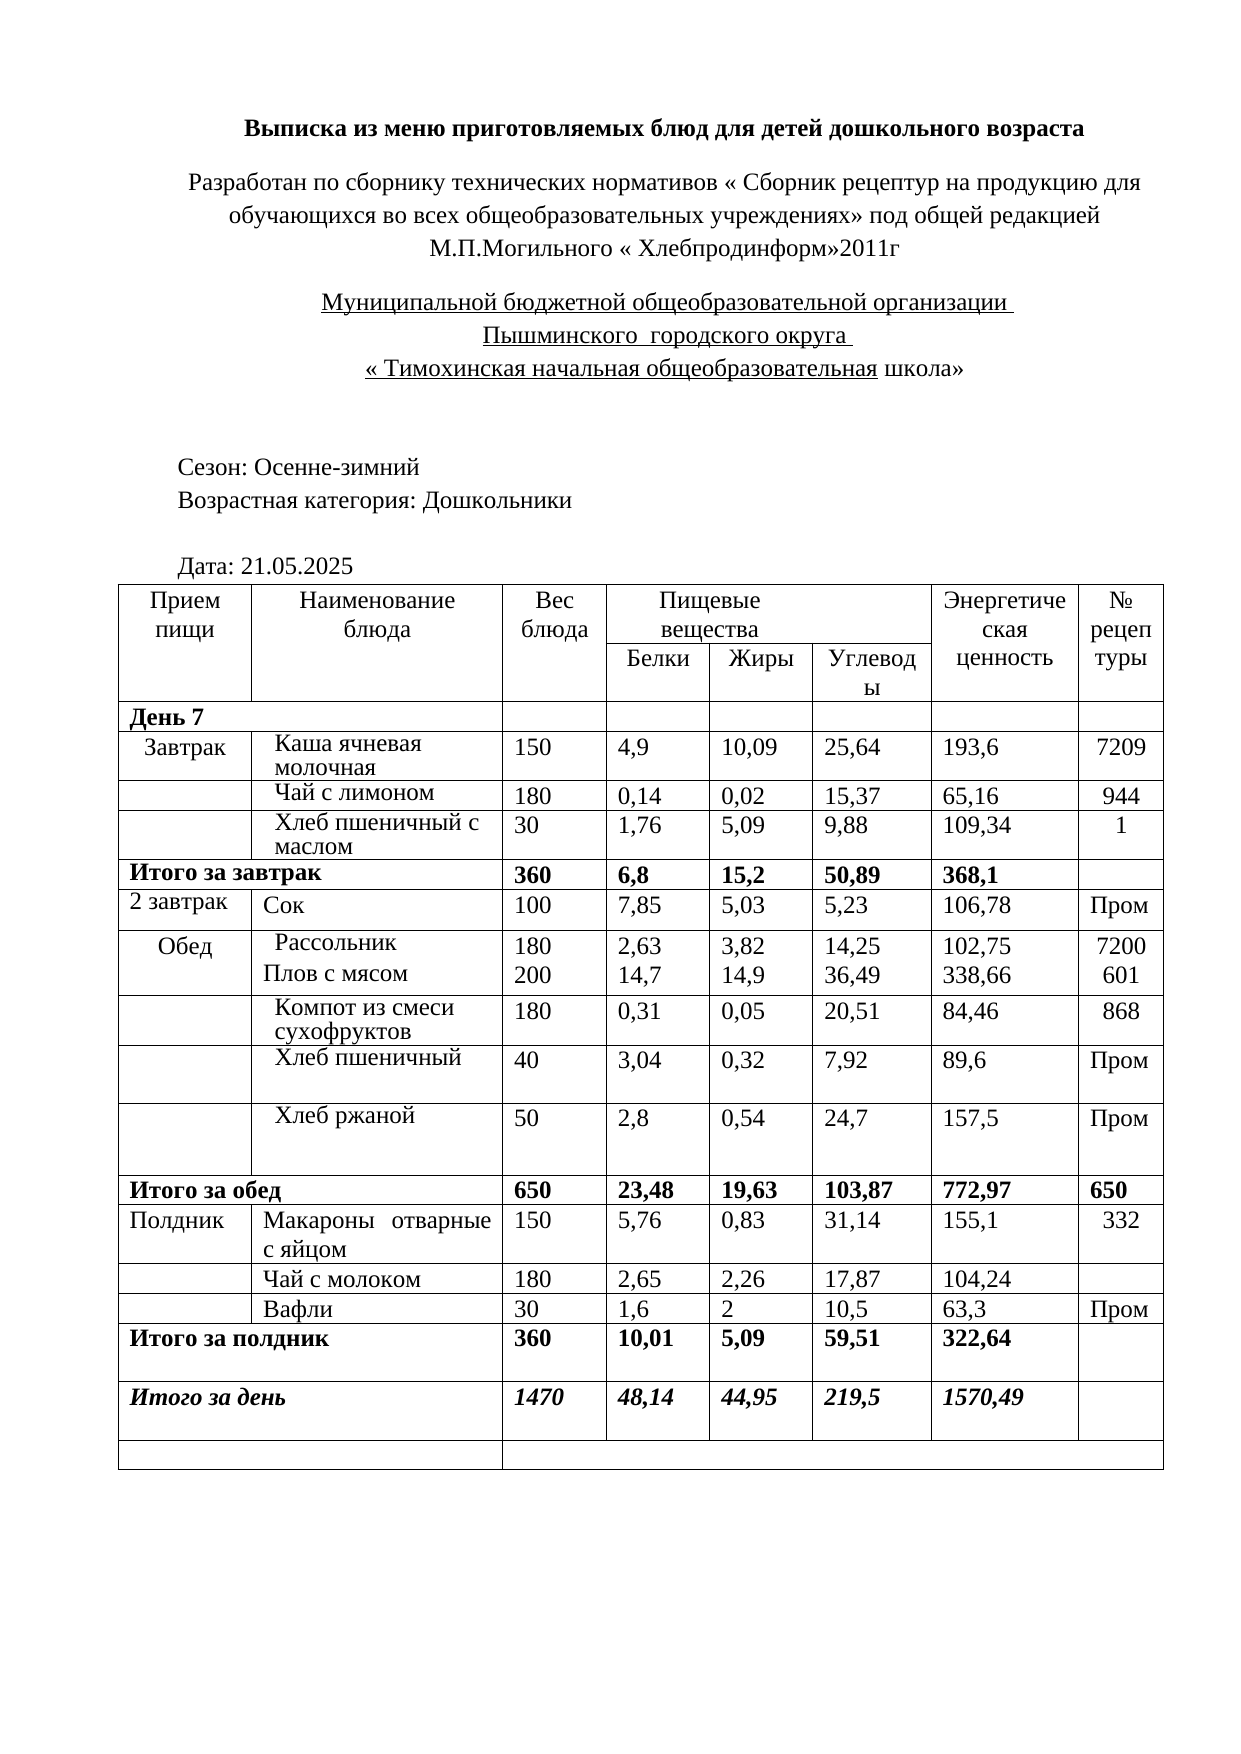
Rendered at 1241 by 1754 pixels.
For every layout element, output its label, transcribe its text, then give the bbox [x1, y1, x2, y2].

table_cell 157,5 [932, 1104, 1078, 1174]
table_cell 219,5 [813, 1382, 931, 1439]
table_header Энергетическая ценность [932, 585, 1078, 701]
table_cell 0,14 [607, 781, 709, 809]
table_cell 7200 601 [1079, 931, 1163, 995]
table_cell Рассольник [252, 931, 502, 960]
table_cell 322,64 [932, 1324, 1078, 1381]
table_cell Чай с молоком [252, 1264, 502, 1293]
table_cell [119, 960, 251, 995]
table_cell 5,09 [710, 1324, 812, 1381]
table_cell 650 [1079, 1176, 1163, 1204]
table_header [813, 585, 931, 642]
table_cell 50 [503, 1104, 606, 1174]
text Возрастная категория: Дошкольники [177, 485, 1152, 514]
table_cell 150 [503, 732, 606, 780]
table_cell 0,05 [710, 996, 812, 1044]
table_cell Итого за обед [119, 1176, 502, 1204]
table_cell 193,6 [932, 732, 1078, 780]
table_cell 0,02 [710, 781, 812, 809]
table_cell 17,87 [813, 1264, 931, 1293]
table_cell 14,25 36,49 [813, 931, 931, 995]
table_cell [813, 702, 931, 731]
table_cell 360 [503, 1324, 606, 1381]
table_cell 2,26 [710, 1264, 812, 1293]
table_cell 3,04 [607, 1046, 709, 1102]
table_cell 10,5 [813, 1294, 931, 1322]
table_cell [710, 702, 812, 731]
table_cell Макароны отварные с яйцом [252, 1205, 502, 1263]
table_cell 150 [503, 1205, 606, 1263]
table_cell 868 [1079, 996, 1163, 1044]
table_cell [1079, 702, 1163, 731]
table_cell Плов с мясом [252, 960, 502, 995]
table_cell 31,14 [813, 1205, 931, 1263]
table_cell 10,09 [710, 732, 812, 780]
table_cell 109,34 [932, 811, 1078, 859]
table_cell 2 завтрак [119, 890, 251, 930]
table_cell Пром [1079, 1294, 1163, 1322]
table_cell Обед [119, 931, 251, 960]
table_cell 0,32 [710, 1046, 812, 1102]
table_cell Белки [607, 644, 709, 701]
text Выписка из меню приготовляемых блюд для детей дошкольного возраста [177, 113, 1152, 142]
table_cell 15,2 [710, 860, 812, 889]
table_cell 5,76 [607, 1205, 709, 1263]
table_cell [119, 781, 251, 809]
table_cell [607, 702, 709, 731]
table_cell 9,88 [813, 811, 931, 859]
table_cell [1079, 1264, 1163, 1293]
table_cell 2,65 [607, 1264, 709, 1293]
table_cell День 7 [119, 702, 502, 731]
table_cell 1570,49 [932, 1382, 1078, 1439]
table_cell Пром [1079, 1104, 1163, 1174]
table_cell [932, 702, 1078, 731]
table_cell 15,37 [813, 781, 931, 809]
text Разработан по сборнику технических нормативов « Сборник рецептур на продукцию для обучающихся во всех общеобразовательных учреждениях» под общей редакцией М.П.Могильного « Хлебпродинформ»2011г [177, 167, 1152, 262]
table_cell Хлеб пшеничный с маслом [252, 811, 502, 859]
table_cell 2,8 [607, 1104, 709, 1174]
table_cell Сок [252, 890, 502, 930]
table_cell [119, 996, 251, 1044]
table_cell 5,23 [813, 890, 931, 930]
table_cell 4,9 [607, 732, 709, 780]
table_cell 1470 [503, 1382, 606, 1439]
table_cell 50,89 [813, 860, 931, 889]
table_cell Хлеб пшеничный [252, 1046, 502, 1102]
table_cell [119, 1104, 251, 1174]
table_cell 180 [503, 996, 606, 1044]
table_cell 10,01 [607, 1324, 709, 1381]
table_cell 65,16 [932, 781, 1078, 809]
table_cell 650 [503, 1176, 606, 1204]
table_cell 772,97 [932, 1176, 1078, 1204]
table_cell Пром [1079, 890, 1163, 930]
table_cell 180 [503, 1264, 606, 1293]
table_cell [1079, 860, 1163, 889]
table_cell 7209 [1079, 732, 1163, 780]
table_cell 180 [503, 781, 606, 809]
table_cell Компот из смеси сухофруктов [252, 996, 502, 1044]
table_cell 944 [1079, 781, 1163, 809]
table_cell Углеводы [813, 644, 931, 701]
table_cell 30 [503, 811, 606, 859]
table_cell 1,6 [607, 1294, 709, 1322]
table_cell 89,6 [932, 1046, 1078, 1102]
text Сезон: Осенне-зимний [177, 452, 1152, 481]
table_header Пищевые вещества [607, 585, 813, 642]
table_header Вес блюда [503, 585, 606, 701]
table_cell 7,85 [607, 890, 709, 930]
table_cell 7,92 [813, 1046, 931, 1102]
text Дата: 21.05.2025 [177, 551, 1152, 580]
table_cell [119, 1264, 251, 1293]
table_cell 40 [503, 1046, 606, 1102]
table_cell Итого за завтрак [119, 860, 502, 889]
text « Тимохинская начальная общеобразовательная школа» [177, 353, 1152, 382]
table_cell 0,83 [710, 1205, 812, 1263]
text Пышминского городского округа [177, 320, 1152, 348]
table_cell 5,03 [710, 890, 812, 930]
table_cell 104,24 [932, 1264, 1078, 1293]
table_cell 102,75 338,66 [932, 931, 1078, 995]
table_cell Жиры [710, 644, 812, 701]
table_cell 1 [1079, 811, 1163, 859]
table_cell 59,51 [813, 1324, 931, 1381]
table_cell Чай с лимоном [252, 781, 502, 809]
table_cell [1079, 1324, 1163, 1381]
table_cell 2,63 14,7 [607, 931, 709, 995]
table_cell 23,48 [607, 1176, 709, 1204]
table_cell 360 [503, 860, 606, 889]
table_header Прием пищи [119, 585, 251, 701]
table_cell 5,09 [710, 811, 812, 859]
table_cell [503, 702, 606, 731]
table_cell 48,14 [607, 1382, 709, 1439]
table_cell Итого за день [119, 1382, 502, 1439]
table_cell 3,82 14,9 [710, 931, 812, 995]
table_cell Хлеб ржаной [252, 1104, 502, 1174]
table_cell 30 [503, 1294, 606, 1322]
table_cell Итого за полдник [119, 1324, 502, 1381]
table_cell Полдник [119, 1205, 251, 1263]
table_cell 6,8 [607, 860, 709, 889]
table_cell 44,95 [710, 1382, 812, 1439]
table_cell 0,31 [607, 996, 709, 1044]
table_cell 180 200 [503, 931, 606, 995]
table_cell 25,64 [813, 732, 931, 780]
table_cell 24,7 [813, 1104, 931, 1174]
table_cell 63,3 [932, 1294, 1078, 1322]
table_cell Завтрак [119, 732, 251, 780]
table_cell 100 [503, 890, 606, 930]
table_cell Каша ячневая молочная [252, 732, 502, 780]
table_header № рецептуры [1079, 585, 1163, 701]
table_cell 1,76 [607, 811, 709, 859]
table_header Наименование блюда [252, 585, 502, 701]
table_cell 103,87 [813, 1176, 931, 1204]
text Муниципальной бюджетной общеобразовательной организации [177, 287, 1152, 316]
table_cell 332 [1079, 1205, 1163, 1263]
table_cell [119, 1441, 502, 1469]
table_cell [119, 1046, 251, 1102]
table_cell 19,63 [710, 1176, 812, 1204]
table_cell Вафли [252, 1294, 502, 1322]
table_cell 106,78 [932, 890, 1078, 930]
table_cell Пром [1079, 1046, 1163, 1102]
table_cell 84,46 [932, 996, 1078, 1044]
table_cell [119, 811, 251, 859]
table_cell 0,54 [710, 1104, 812, 1174]
table_cell 368,1 [932, 860, 1078, 889]
table_cell 20,51 [813, 996, 931, 1044]
table_cell [1079, 1382, 1163, 1439]
table_cell 155,1 [932, 1205, 1078, 1263]
table_cell 2 [710, 1294, 812, 1322]
table_cell [503, 1441, 1163, 1469]
table_cell [119, 1294, 251, 1322]
